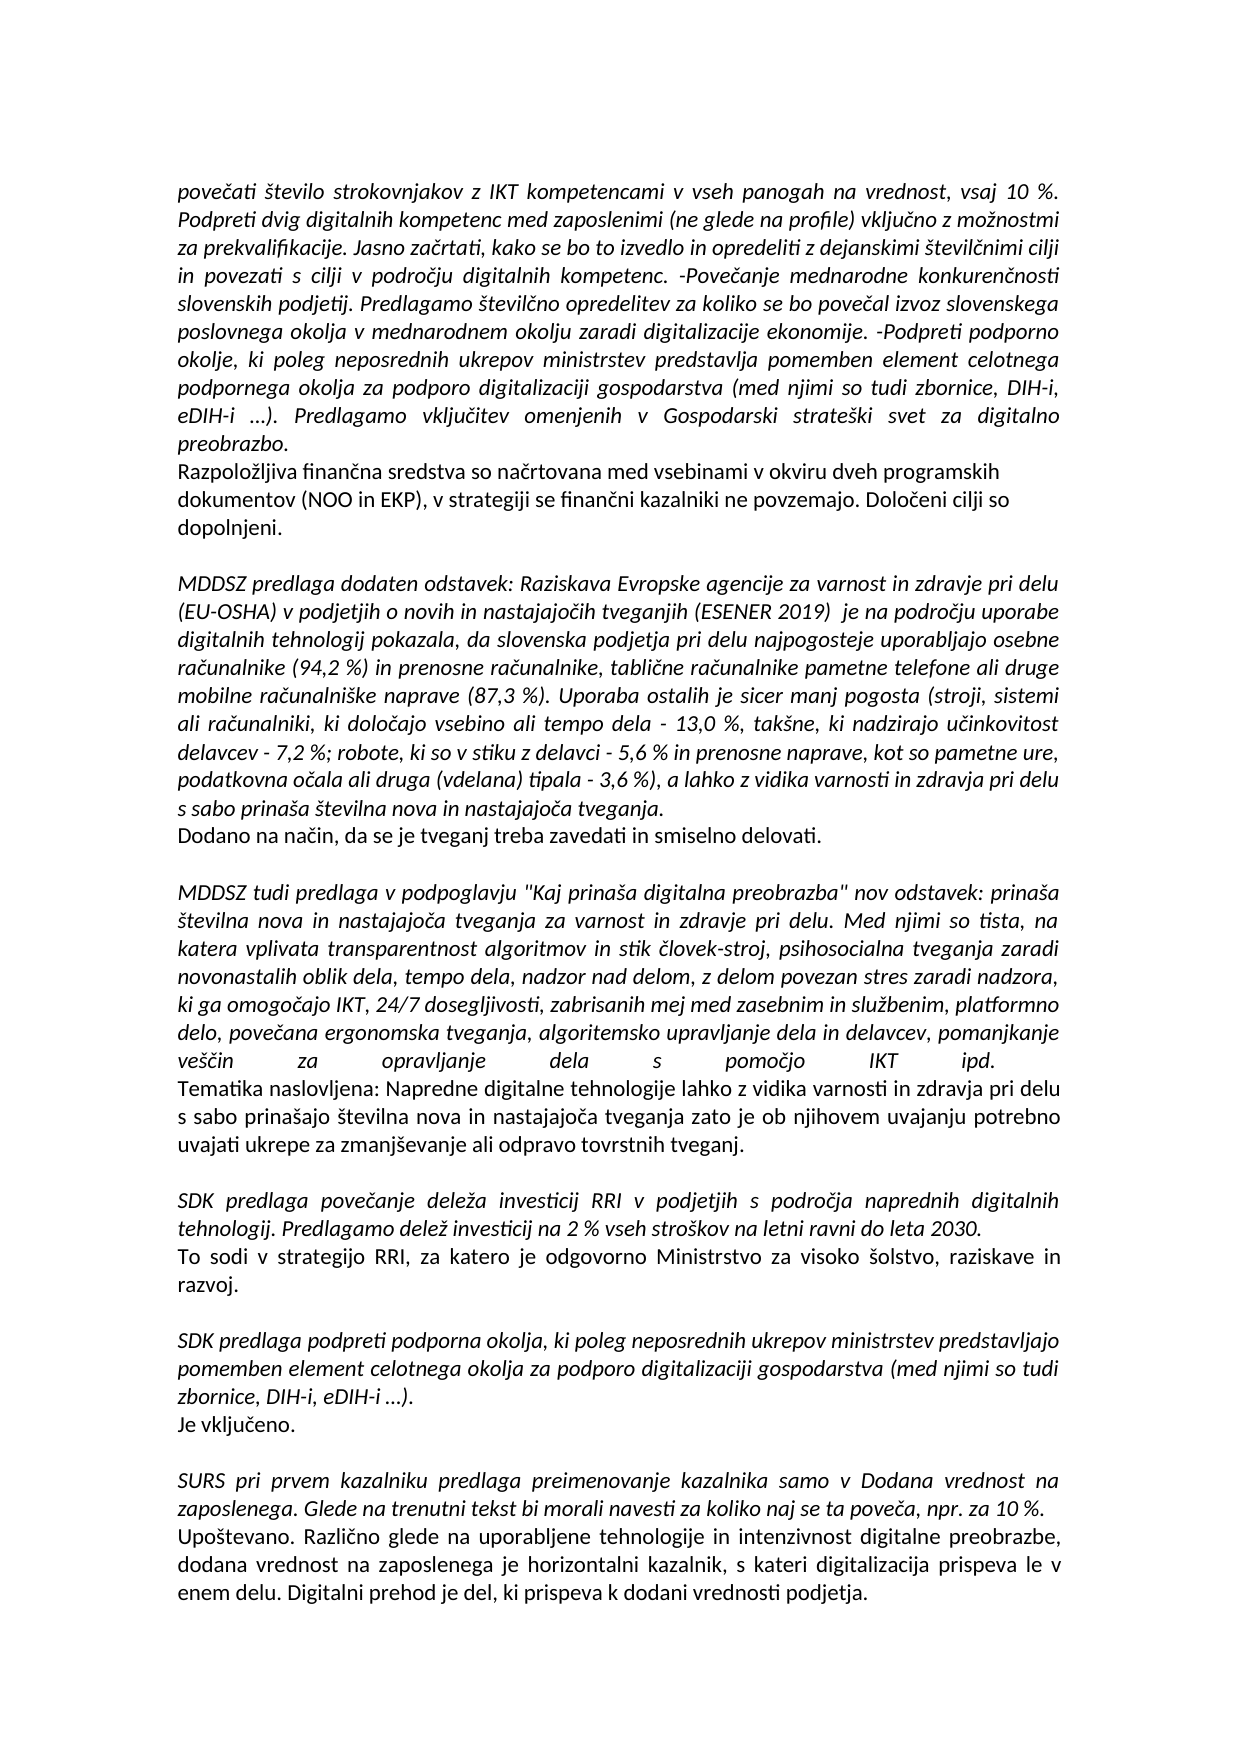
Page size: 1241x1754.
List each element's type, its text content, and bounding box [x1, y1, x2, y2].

text To sodi v strategijo RRI, za katero je odgovorno Ministrstvo za visoko šolstvo, raziskave in razvoj. [177, 1242, 1063, 1298]
text SDK predlaga podpreti podporna okolja, ki poleg neposrednih ukrepov ministrstev predstavljajo pomemben element celotnega okolja za podporo digitalizaciji gospodarstva (med njimi so tudi zbornice, DIH-i, eDIH-i …). [177, 1326, 1063, 1410]
text Razpoložljiva finančna sredstva so načrtovana med vsebinami v okviru dveh programskih dokumentov (NOO in EKP), v strategiji se finančni kazalniki ne povzemajo. Določeni cilji so dopolnjeni. [177, 457, 1063, 541]
text MDDSZ predlaga dodaten odstavek: Raziskava Evropske agencije za varnost in zdravje pri delu (EU-OSHA) v podjetjih o novih in nastajajočih tveganjih (ESENER 2019) je na področju uporabe digitalnih tehnologij pokazala, da slovenska podjetja pri delu najpogosteje uporabljajo osebne računalnike (94,2 %) in prenosne računalnike, tablične računalnike pametne telefone ali druge mobilne računalniške naprave (87,3 %). Uporaba ostalih je sicer manj pogosta (stroji, sistemi ali računalniki, ki določajo vsebino ali tempo dela - 13,0 %, takšne, ki nadzirajo učinkovitost delavcev - 7,2 %; robote, ki so v stiku z delavci - 5,6 % in prenosne naprave, kot so pametne ure, podatkovna očala ali druga (vdelana) tipala - 3,6 %), a lahko z vidika varnosti in zdravja pri delu s sabo prinaša številna nova in nastajajoča tveganja. [177, 569, 1063, 822]
text SDK predlaga povečanje deleža investicij RRI v podjetjih s področja naprednih digitalnih tehnologij. Predlagamo delež investicij na 2 % vseh stroškov na letni ravni do leta 2030. [177, 1186, 1063, 1242]
text Je vključeno. [177, 1410, 1063, 1438]
text SURS pri prvem kazalniku predlaga preimenovanje kazalnika samo v Dodana vrednost na zaposlenega. Glede na trenutni tekst bi morali navesti za koliko naj se ta poveča, npr. za 10 %. [177, 1466, 1063, 1522]
text Upoštevano. Različno glede na uporabljene tehnologije in intenzivnost digitalne preobrazbe, dodana vrednost na zaposlenega je horizontalni kazalnik, s kateri digitalizacija prispeva le v enem delu. Digitalni prehod je del, ki prispeva k dodani vrednosti podjetja. [177, 1522, 1063, 1606]
text Dodano na način, da se je tveganj treba zavedati in smiselno delovati. [177, 822, 1063, 850]
text MDDSZ tudi predlaga v podpoglavju "Kaj prinaša digitalna preobrazba" nov odstavek: prinaša številna nova in nastajajoča tveganja za varnost in zdravje pri delu. Med njimi so tista, na katera vplivata transparentnost algoritmov in stik človek-stroj, psihosocialna tveganja zaradi novonastalih oblik dela, tempo dela, nadzor nad delom, z delom povezan stres zaradi nadzora, ki ga omogočajo IKT, 24/7 dosegljivosti, zabrisanih mej med zasebnim in službenim, platformno delo, povečana ergonomska tveganja, algoritemsko upravljanje dela in delavcev, pomanjkanje veščin za opravljanje dela s pomočjo IKT ipd. Tematika naslovljena: Napredne digitalne tehnologije lahko z vidika varnosti in zdravja pri delu s sabo prinašajo številna nova in nastajajoča tveganja zato je ob njihovem uvajanju potrebno uvajati ukrepe za zmanjševanje ali odpravo tovrstnih tveganj. [177, 878, 1063, 1158]
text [177, 177, 1063, 457]
